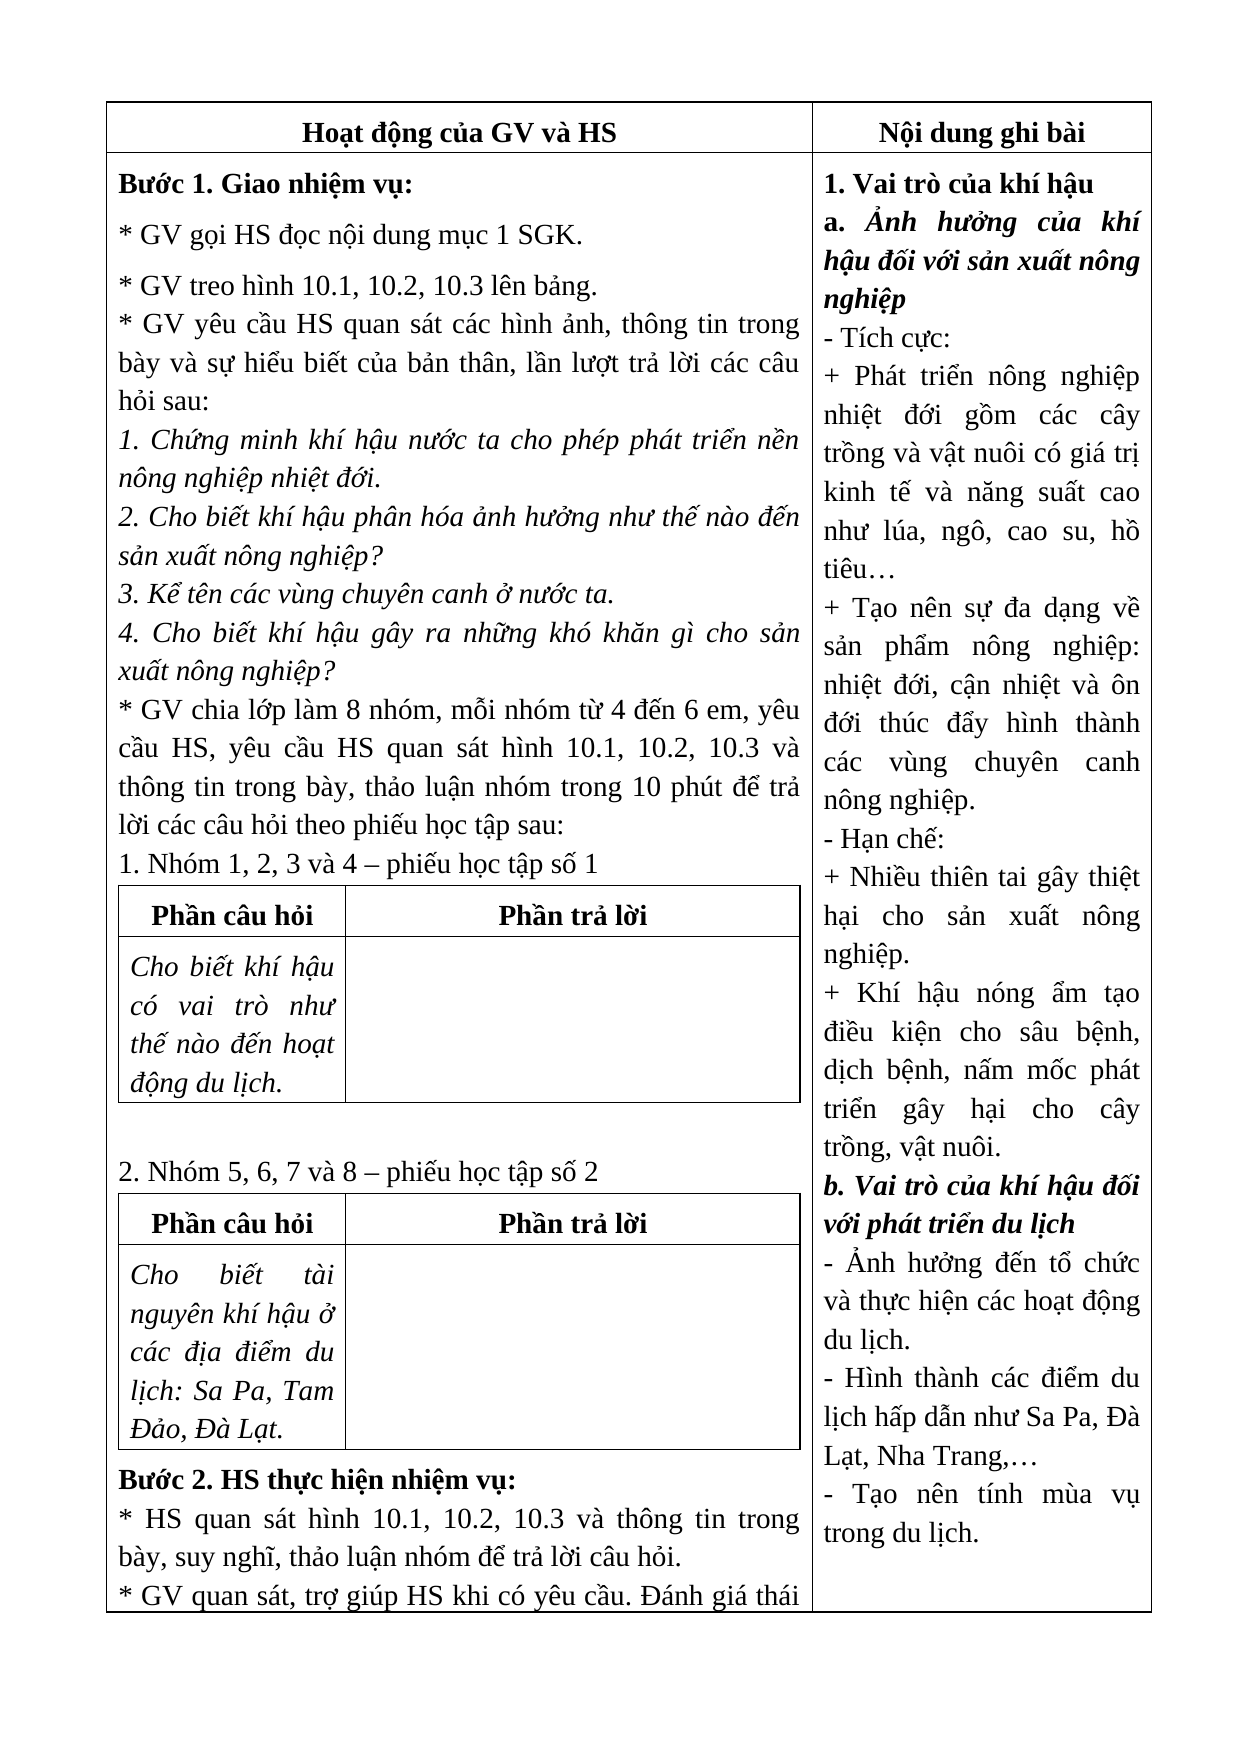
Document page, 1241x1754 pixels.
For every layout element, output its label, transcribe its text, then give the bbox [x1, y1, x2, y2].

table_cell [107, 153, 812, 1611]
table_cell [813, 153, 1151, 1611]
table_header Nội dung ghi bài [813, 103, 1151, 152]
table_header Hoạt động của GV và HS [107, 103, 812, 152]
